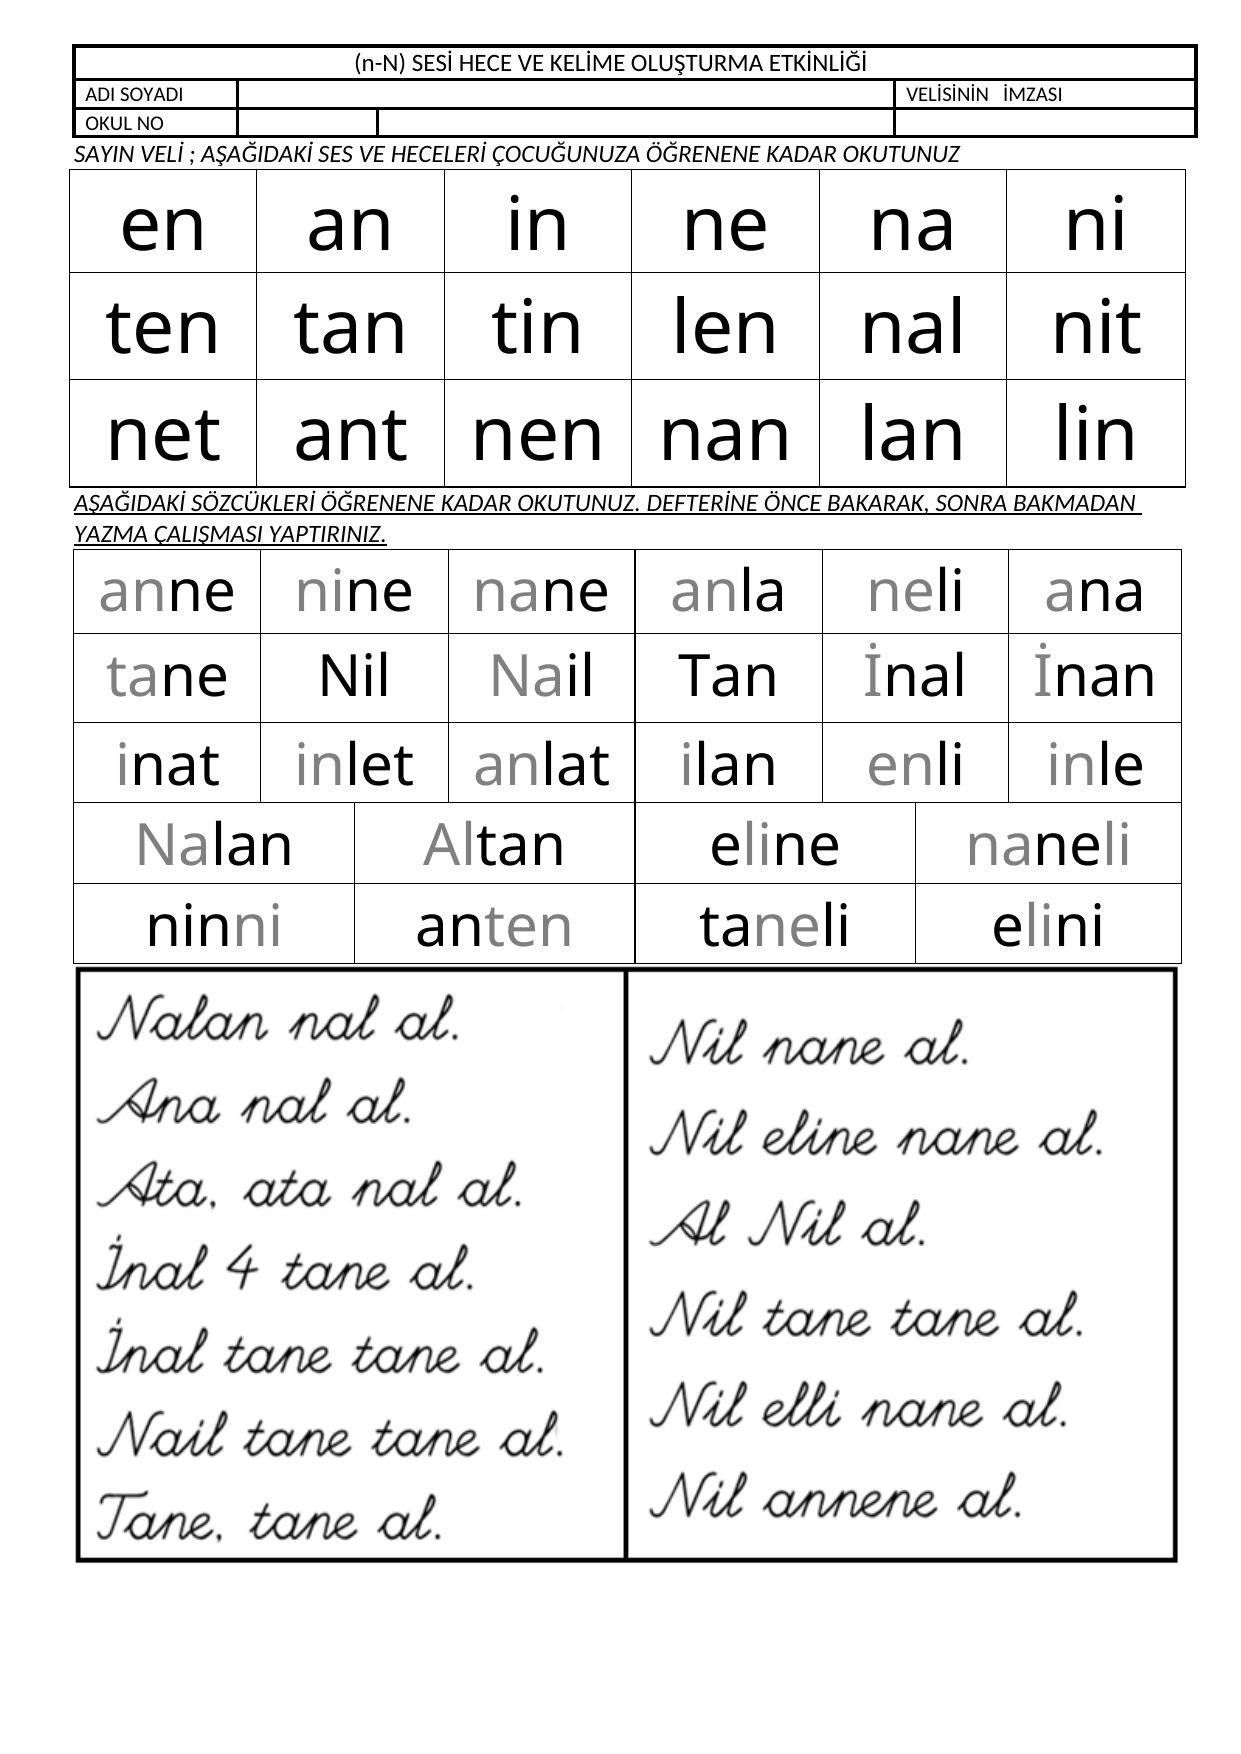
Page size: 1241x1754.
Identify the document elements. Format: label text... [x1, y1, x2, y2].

table_cell naneli [916, 803, 1181, 883]
table_cell inle [1009, 723, 1181, 802]
table_cell inat [74, 723, 260, 802]
table_header anla [636, 550, 822, 633]
table_cell ten [70, 273, 256, 379]
table_header nane [449, 550, 634, 633]
table_cell eline [636, 803, 915, 883]
table_cell VELİSİNİN İMZASI [896, 81, 1194, 107]
table_cell Nil [261, 634, 448, 722]
table_cell Tan [636, 634, 822, 722]
table_cell İnal [823, 634, 1008, 722]
table_cell [239, 110, 376, 135]
table_header anne [74, 550, 260, 633]
table_header an [257, 170, 444, 272]
table_header ni [1007, 170, 1185, 272]
table_cell Nalan [74, 803, 354, 883]
table_header (n-N) SESİ HECE VE KELİME OLUŞTURMA ETKİNLİĞİ [76, 48, 1194, 78]
table_cell enli [823, 723, 1008, 802]
table_cell tane [74, 634, 260, 722]
table_cell Nail [449, 634, 634, 722]
table_header ne [632, 170, 819, 272]
table_cell anten [355, 884, 634, 963]
table_cell tan [257, 273, 444, 379]
table_header nine [261, 550, 448, 633]
table_cell elini [916, 884, 1181, 963]
text SAYIN VELİ ; AŞAĞIDAKİ SES VE HECELERİ ÇOCUĞUNUZA ÖĞRENENE KADAR OKUTUNUZ [74, 138, 1181, 169]
table_cell [896, 110, 1194, 135]
table_cell nit [1007, 273, 1185, 379]
table_cell lin [1007, 380, 1185, 486]
table_cell taneli [636, 884, 915, 963]
table_cell [379, 110, 893, 135]
picture [73, 964, 1180, 1568]
text AŞAĞIDAKİ SÖZCÜKLERİ ÖĞRENENE KADAR OKUTUNUZ. DEFTERİNE ÖNCE BAKARAK, SONRA BAKMADAN YAZMA ÇALIŞMASI YAPTIRINIZ. [74, 488, 1181, 548]
table_header ana [1009, 550, 1181, 633]
table_cell ninni [74, 884, 354, 963]
table_cell ant [257, 380, 444, 486]
table_cell ilan [636, 723, 822, 802]
table_header en [70, 170, 256, 272]
table_cell len [632, 273, 819, 379]
table_cell [239, 81, 893, 107]
table_cell anlat [449, 723, 634, 802]
table_cell nen [445, 380, 631, 486]
table_header na [820, 170, 1006, 272]
table_cell İnan [1009, 634, 1181, 722]
table_cell ADI SOYADI [76, 81, 236, 107]
table_cell nal [820, 273, 1006, 379]
table_cell inlet [261, 723, 448, 802]
table_cell nan [632, 380, 819, 486]
table_cell tin [445, 273, 631, 379]
table_cell Altan [355, 803, 634, 883]
table_header neli [823, 550, 1008, 633]
table_cell net [70, 380, 256, 486]
table_cell lan [820, 380, 1006, 486]
table_header in [445, 170, 631, 272]
table_cell OKUL NO [76, 110, 236, 135]
